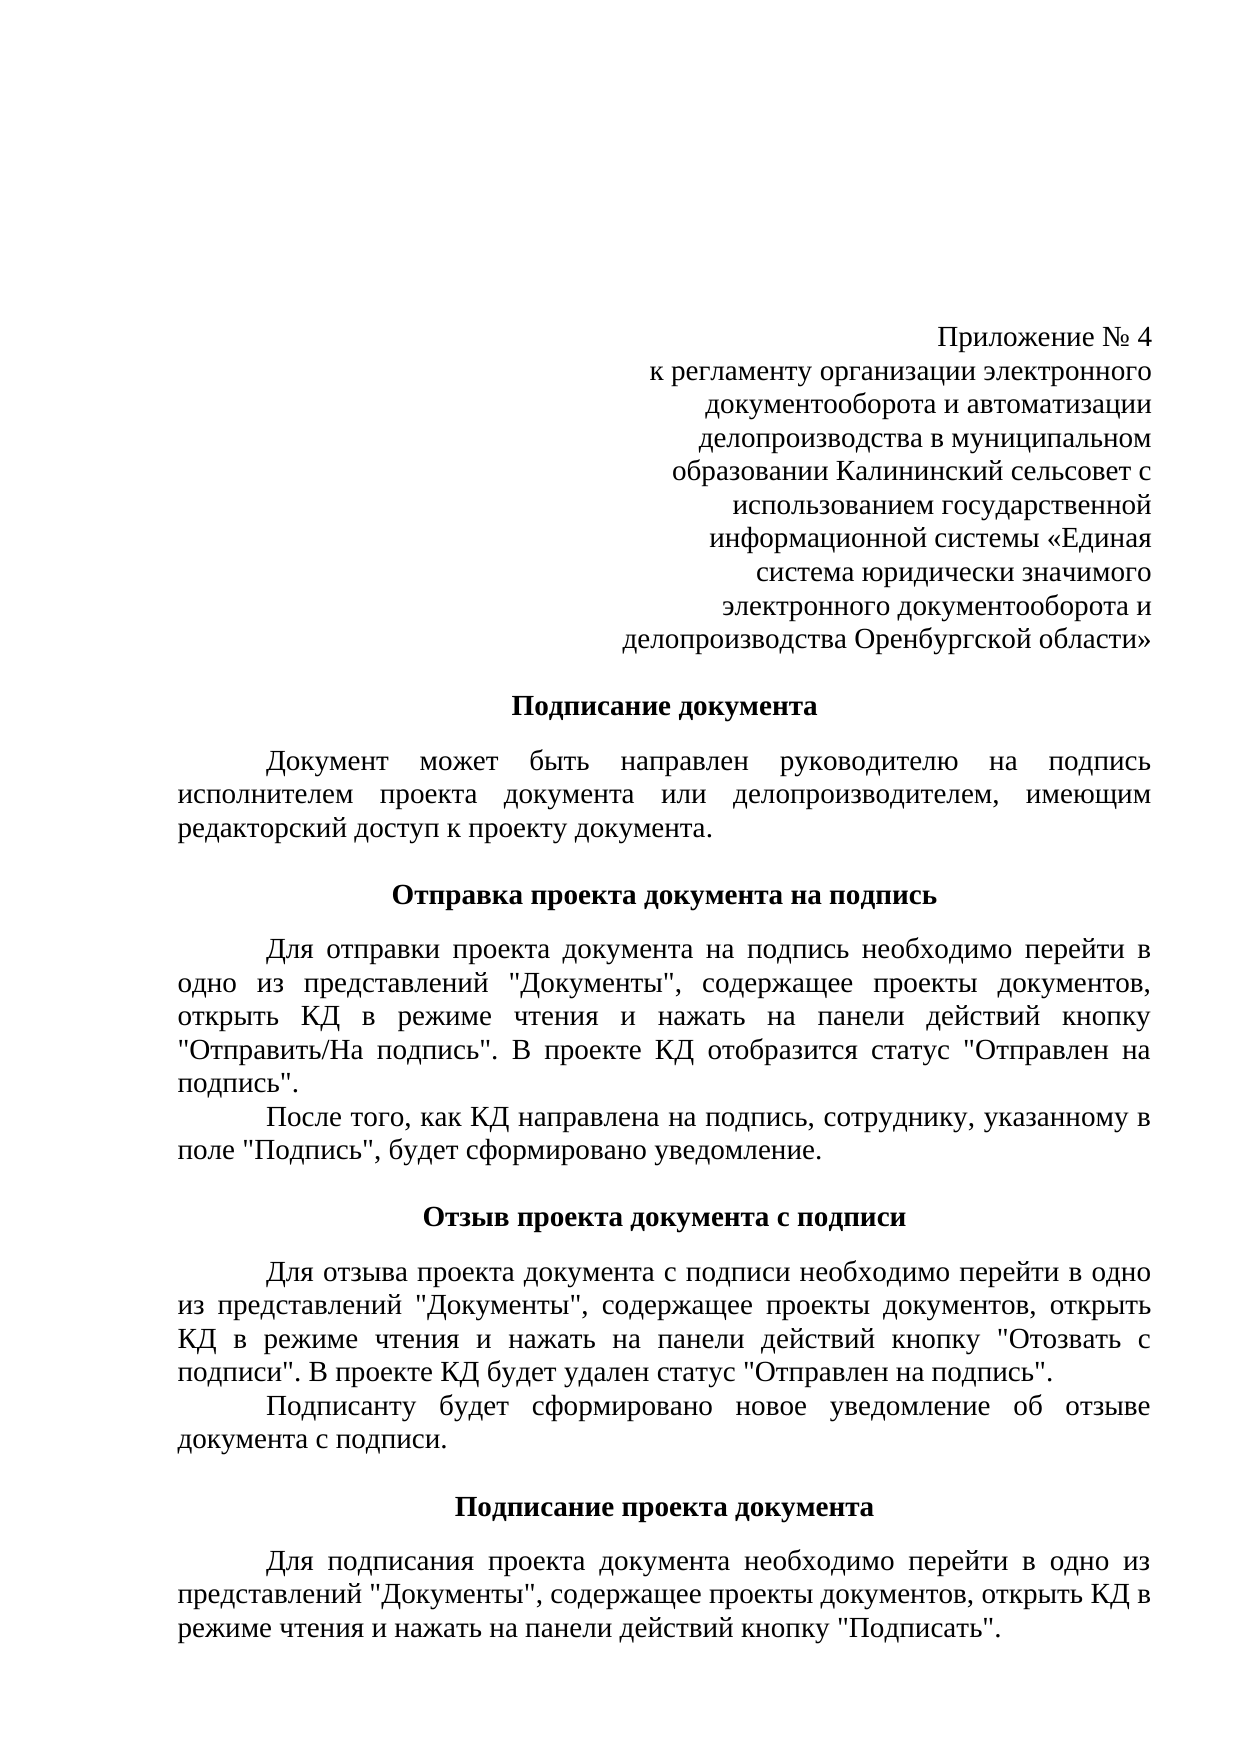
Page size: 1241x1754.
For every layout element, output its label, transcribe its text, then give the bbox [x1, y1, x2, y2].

text Для отправки проекта документа на подпись необходимо перейти в одно из представлений "Документы", содержащее проекты документов, открыть КД в режиме чтения и нажать на панели действий кнопку "Отправить/На подпись". В проекте КД отобразится статус "Отправлен на подпись". [177, 931, 1152, 1099]
subtitle Отзыв проекта документа с подписи [177, 1199, 1152, 1233]
text Для подписания проекта документа необходимо перейти в одно из представлений "Документы", содержащее проекты документов, открыть КД в режиме чтения и нажать на панели действий кнопку "Подписать". [177, 1543, 1152, 1644]
subtitle Подписание проекта документа [177, 1489, 1152, 1522]
subtitle Подписание документа [177, 688, 1152, 722]
subtitle Отправка проекта документа на подпись [177, 877, 1152, 910]
text Подписанту будет сформировано новое уведомление об отзыве документа с подписи. [177, 1388, 1152, 1455]
text Приложение № 4 к регламенту организации электронного документооборота и автоматизации делопроизводства в муниципальном образовании Калининский сельсовет с использованием государственной информационной системы «Единая система юридически значимого электронного документооборота и делопроизводства Оренбургской области» [620, 319, 1152, 655]
text Для отзыва проекта документа с подписи необходимо перейти в одно из представлений "Документы", содержащее проекты документов, открыть КД в режиме чтения и нажать на панели действий кнопку "Отозвать с подписи". В проекте КД будет удален статус "Отправлен на подпись". [177, 1254, 1152, 1388]
text Документ может быть направлен руководителю на подпись исполнителем проекта документа или делопроизводителем, имеющим редакторский доступ к проекту документа. [177, 743, 1152, 843]
text После того, как КД направлена на подпись, сотруднику, указанному в поле "Подпись", будет сформировано уведомление. [177, 1099, 1152, 1166]
